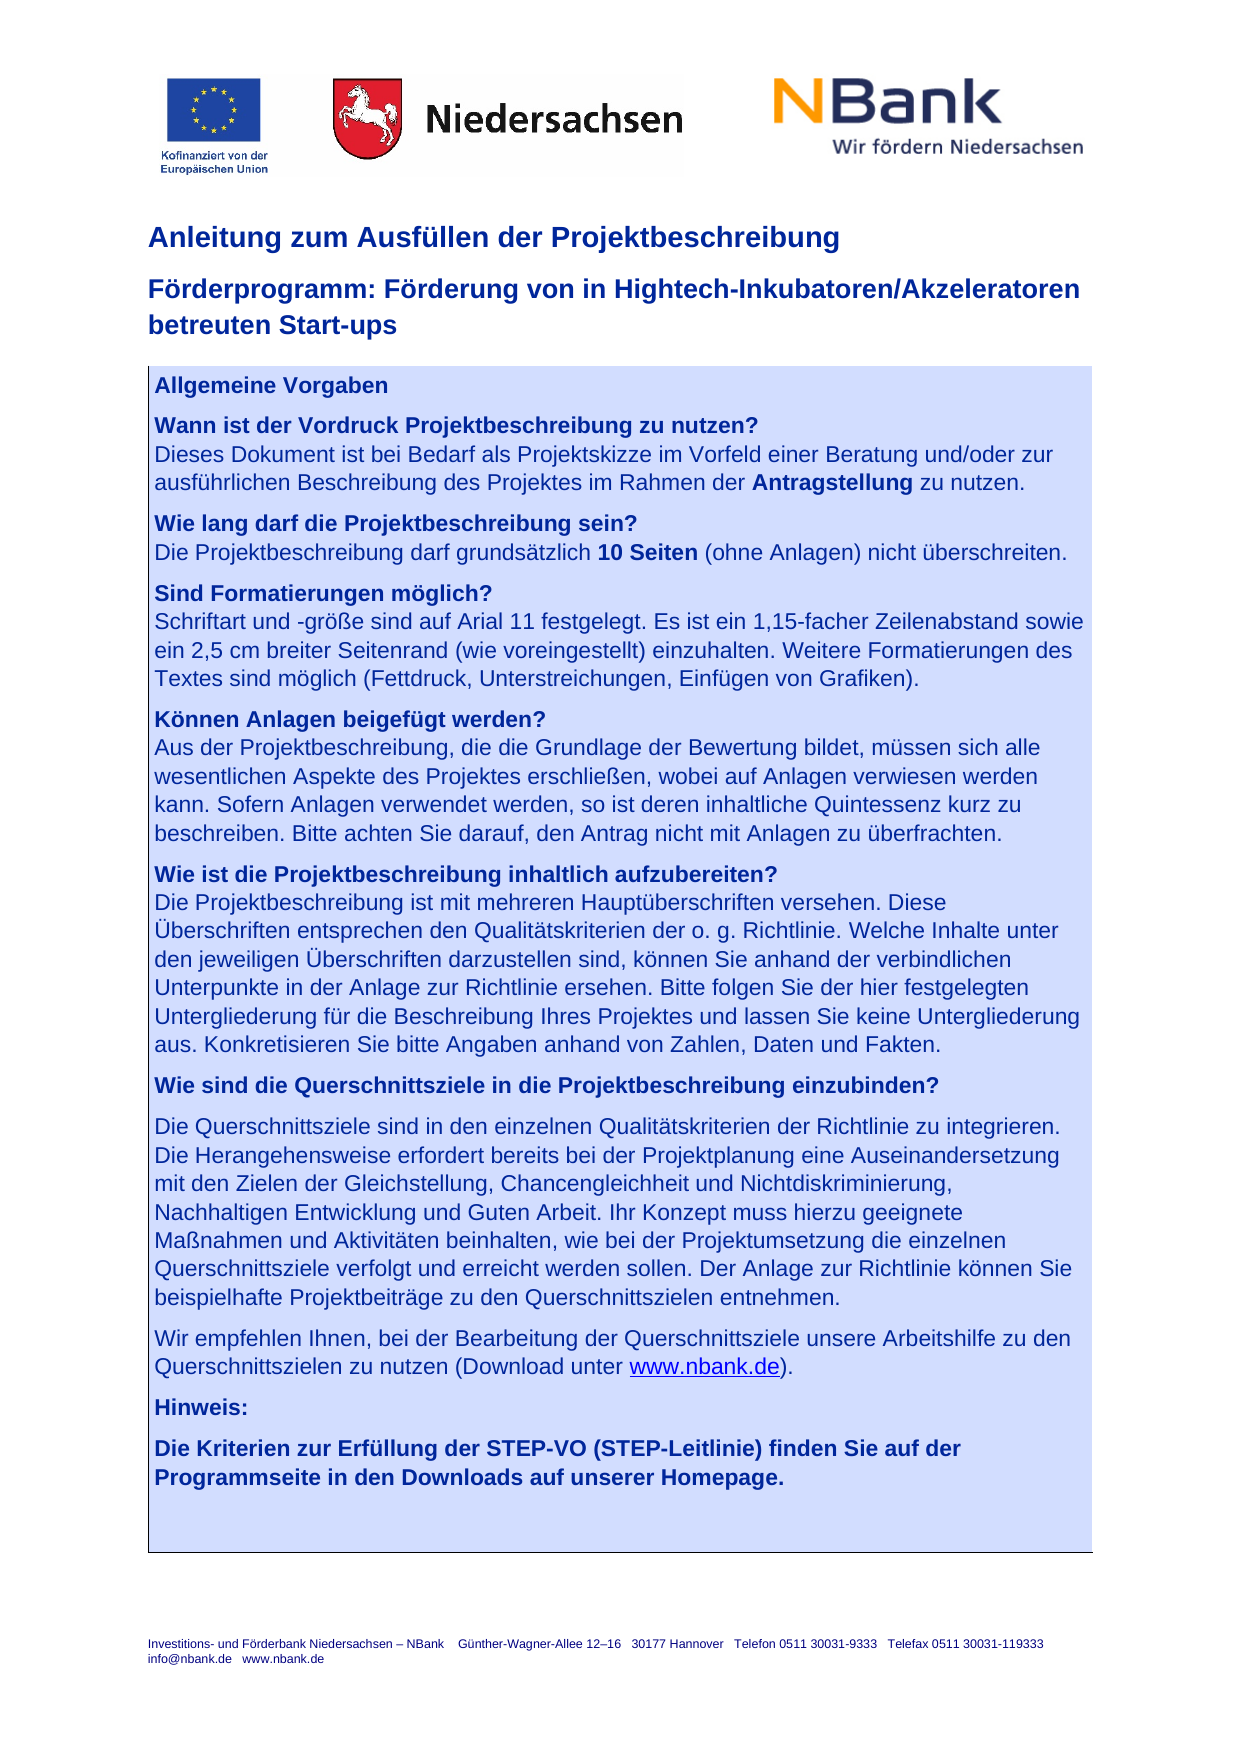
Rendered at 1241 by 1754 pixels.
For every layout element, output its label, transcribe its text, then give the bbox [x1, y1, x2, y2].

text Förderprogramm: Förderung von in Hightech-Inkubatoren/Akzeleratoren betreuten Start-ups [148, 273, 1092, 340]
text Anleitung zum Ausfüllen der Projektbeschreibung [148, 220, 1092, 254]
table_header Allgemeine Vorgaben Wann ist der Vordruck Projektbeschreibung zu nutzen? Dieses Dokument ist bei Bedarf als Projektskizze im Vorfeld einer Beratung und/oder zur ausführlichen Beschreibung des Projektes im Rahmen der Antragstellung zu nutzen. Wie lang darf die Projektbeschreibung sein? Die Projektbeschreibung darf grundsätzlich 10 Seiten (ohne Anlagen) nicht überschreiten. Sind Formatierungen möglich? Schriftart und -größe sind auf Arial 11 festgelegt. Es ist ein 1,15-facher Zeilenabstand sowie ein 2,5 cm breiter Seitenrand (wie voreingestellt) einzuhalten. Weitere Formatierungen des Textes sind möglich (Fettdruck, Unterstreichungen, Einfügen von Grafiken). Können Anlagen beigefügt werden? Aus der Projektbeschreibung, die die Grundlage der Bewertung bildet, müssen sich alle wesentlichen Aspekte des Projektes erschließen, wobei auf Anlagen verwiesen werden kann. Sofern Anlagen verwendet werden, so ist deren inhaltliche Quintessenz kurz zu beschreiben. Bitte achten Sie darauf, den Antrag nicht mit Anlagen zu überfrachten. Wie ist die Projektbeschreibung inhaltlich aufzubereiten? Die Projektbeschreibung ist mit mehreren Hauptüberschriften versehen. Diese Überschriften entsprechen den Qualitätskriterien der o. g. Richtlinie. Welche Inhalte unter den jeweiligen Überschriften darzustellen sind, können Sie anhand der verbindlichen Unterpunkte in der Anlage zur Richtlinie ersehen. Bitte folgen Sie der hier festgelegten Untergliederung für die Beschreibung Ihres Projektes und lassen Sie keine Untergliederung aus. Konkretisieren Sie bitte Angaben anhand von Zahlen, Daten und Fakten. Wie sind die Querschnittsziele in die Projektbeschreibung einzubinden? Die Querschnittsziele sind in den einzelnen Qualitätskriterien der Richtlinie zu integrieren. Die Herangehensweise erfordert bereits bei der Projektplanung eine Auseinandersetzung mit den Zielen der Gleichstellung, Chancengleichheit und Nichtdiskriminierung, Nachhaltigen Entwicklung und Guten Arbeit. Ihr Konzept muss hierzu geeignete Maßnahmen und Aktivitäten beinhalten, wie bei der Projektumsetzung die einzelnen Querschnittsziele verfolgt und erreicht werden sollen. Der Anlage zur Richtlinie können Sie beispielhafte Projektbeiträge zu den Querschnittszielen entnehmen. Wir empfehlen Ihnen, bei der Bearbeitung der Querschnittsziele unsere Arbeitshilfe zu den Querschnittszielen zu nutzen (Download unter www.nbank.de). Hinweis: Die Kriterien zur Erfüllung der STEP-VO (STEP-Leitlinie) finden Sie auf der Programmseite in den Downloads auf unserer Homepage. [149, 366, 1092, 1552]
picture [715, 72, 1142, 183]
picture [158, 74, 684, 177]
